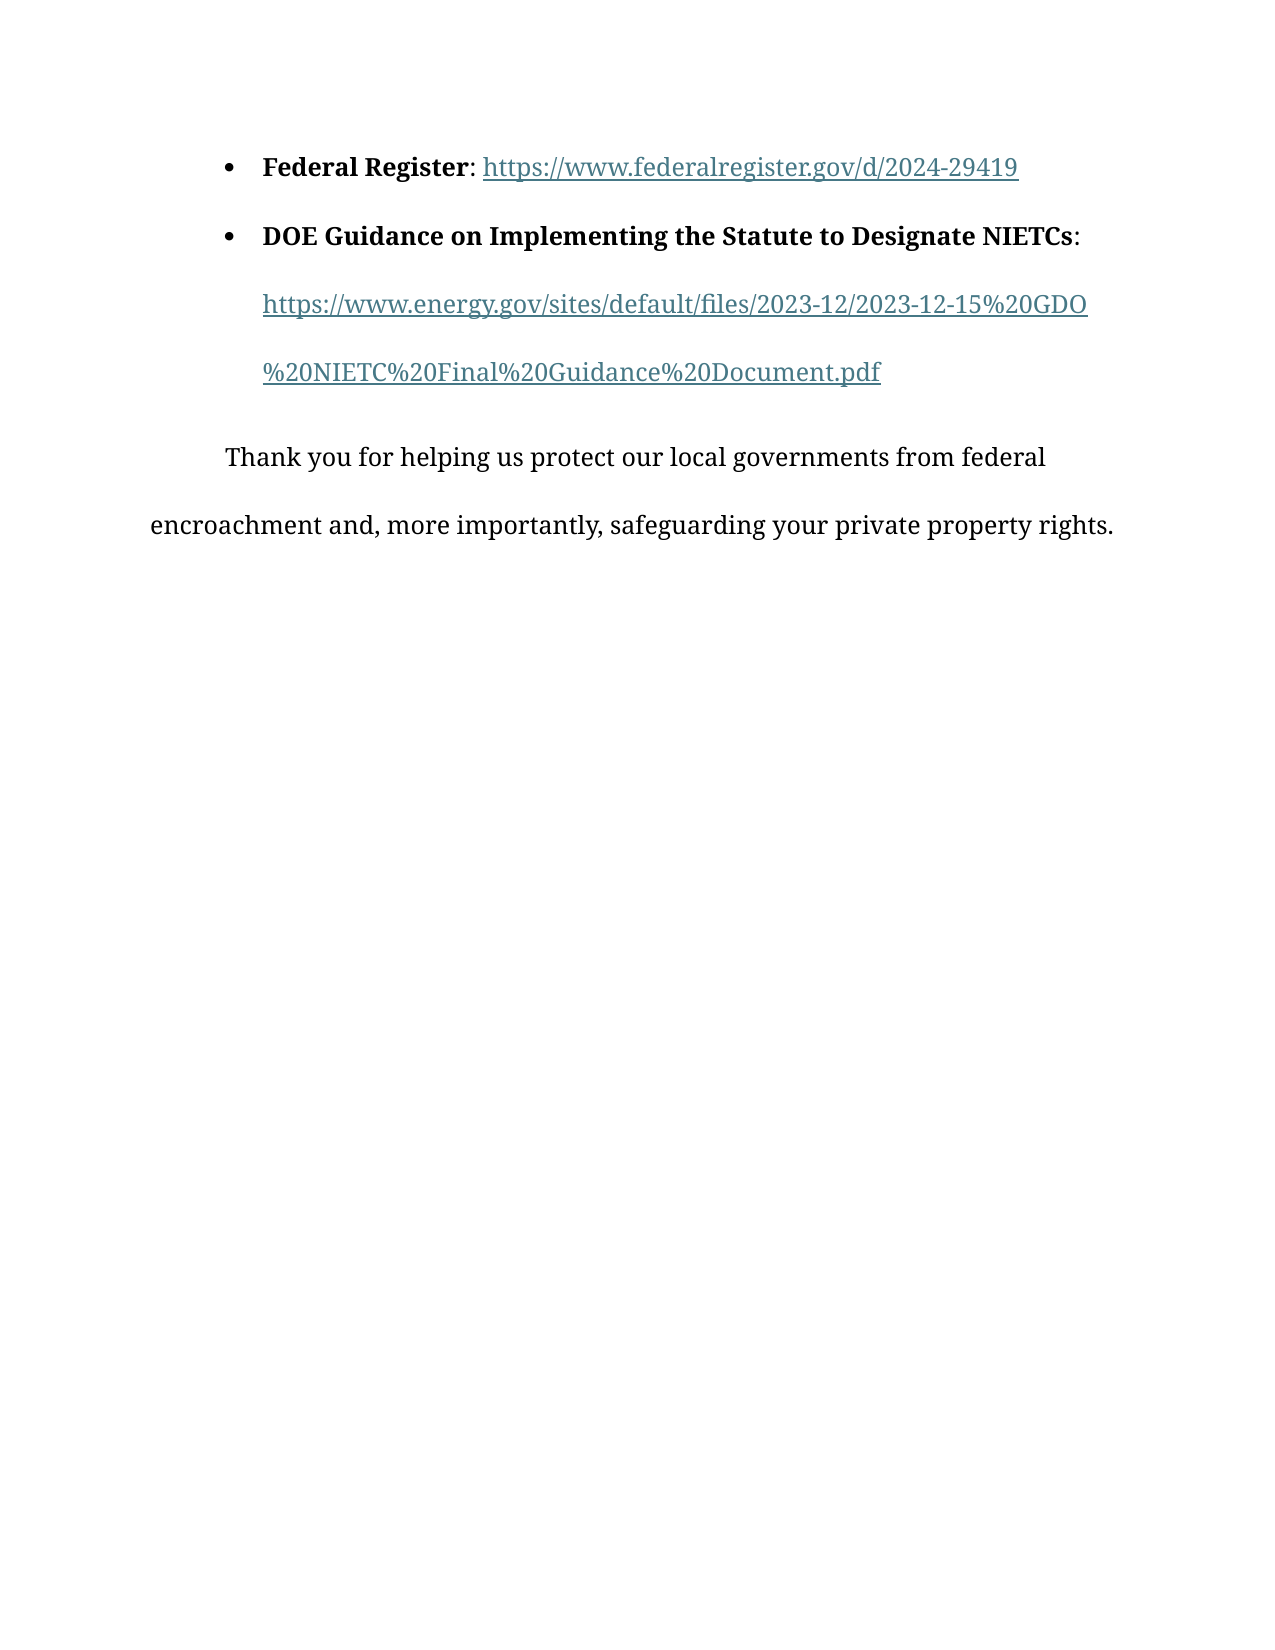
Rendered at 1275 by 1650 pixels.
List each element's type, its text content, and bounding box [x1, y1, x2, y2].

list Federal Register: https://www.federalregister.gov/d/2024-29419 [225, 150, 1125, 184]
list DOE Guidance on Implementing the Statute to Designate NIETCs: https://www.energy.gov/sites/default/files/2023-12/2023-12-15%20GDO%20NIETC%20Final%20Guidance%20Document.pdf [225, 218, 1125, 388]
text Thank you for helping us protect our local governments from federal encroachment and, more importantly, safeguarding your private property rights. [150, 439, 1125, 541]
